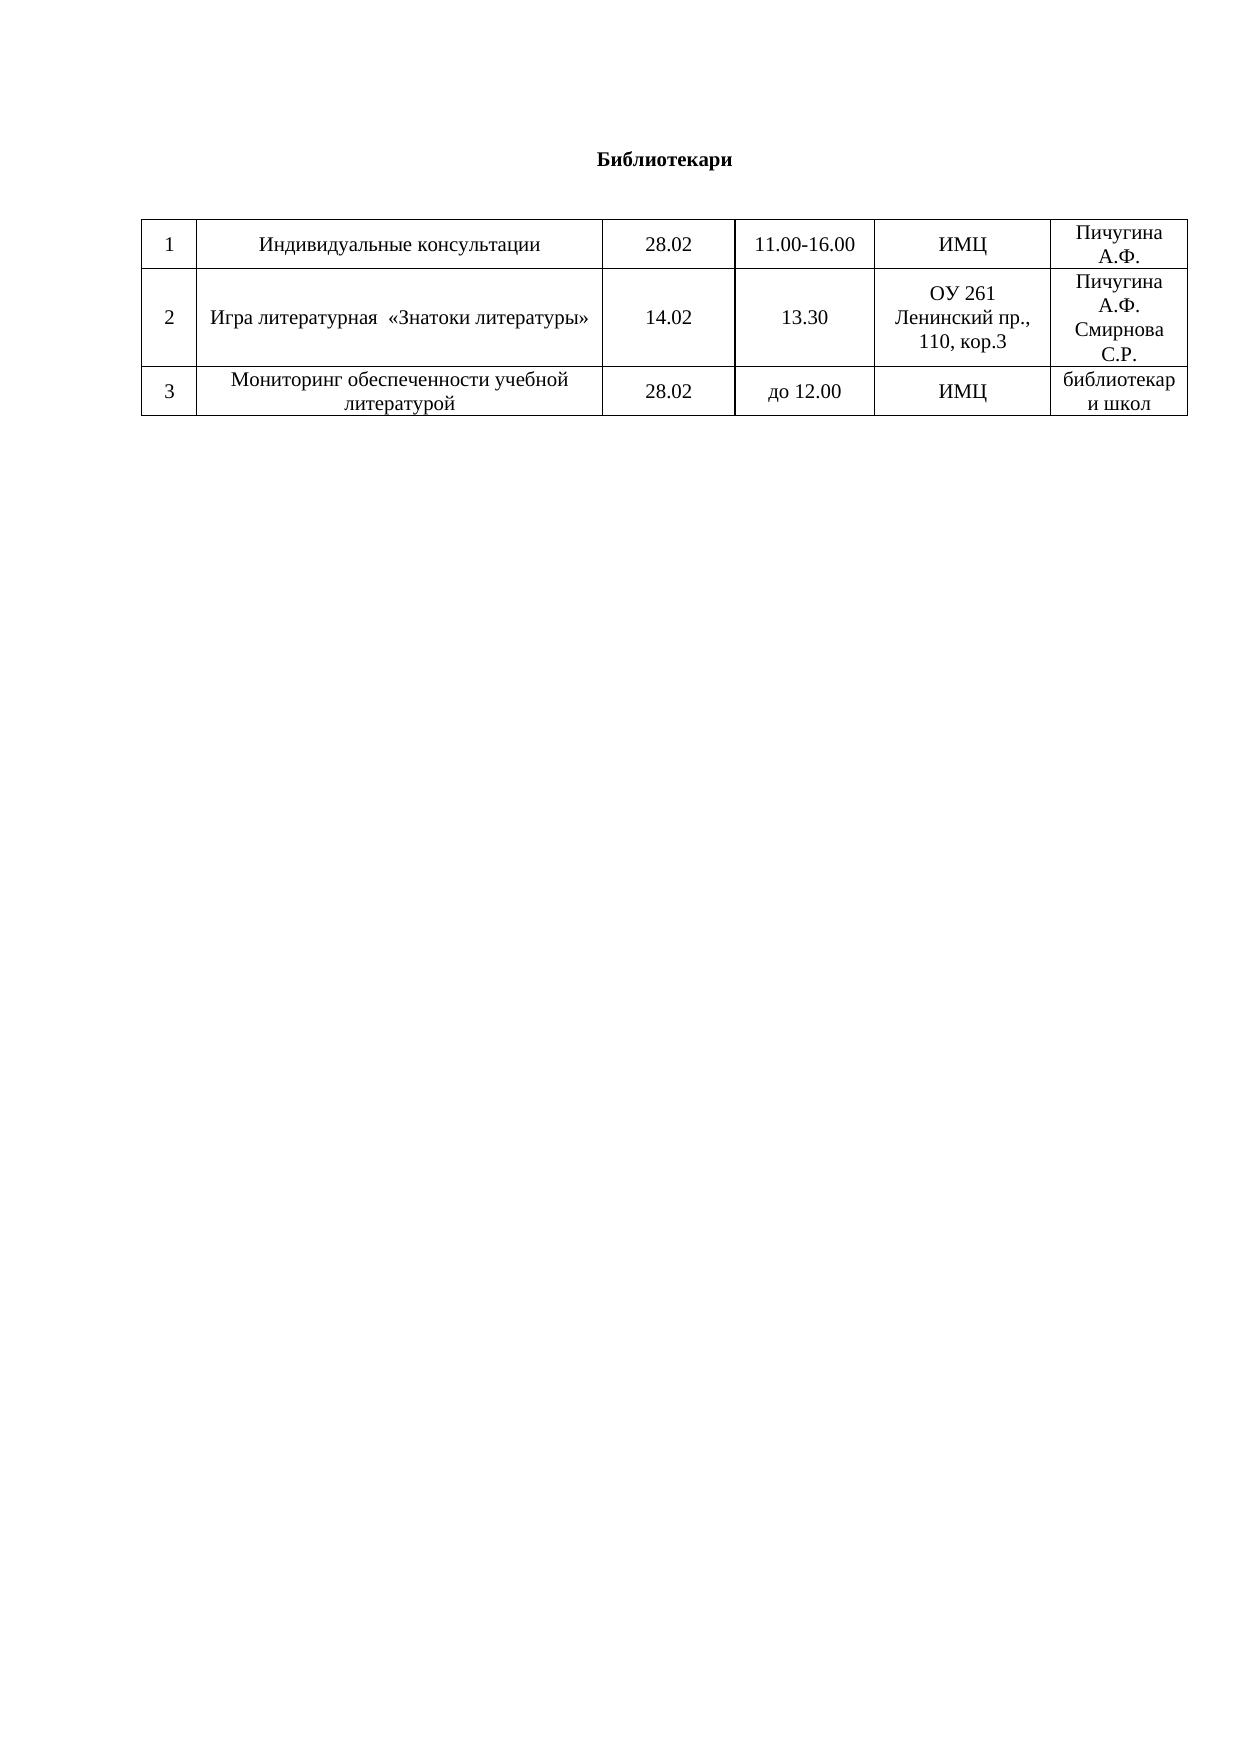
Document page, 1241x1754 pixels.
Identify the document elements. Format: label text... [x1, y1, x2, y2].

table_cell 28.02 [603, 367, 734, 415]
table_cell ОУ 261 Ленинский пр., 110, кор.3 [875, 269, 1050, 366]
table_cell Мониторинг обеспеченности учебной литературой [197, 367, 602, 415]
table_header Пичугина А.Ф. [1051, 220, 1187, 268]
table_cell до 12.00 [736, 367, 874, 415]
table_cell Пичугина А.Ф. Смирнова С.Р. [1051, 269, 1187, 366]
table_cell 14.02 [603, 269, 734, 366]
table_cell 13.30 [736, 269, 874, 366]
table_cell ИМЦ [875, 367, 1050, 415]
table_cell Игра литературная «Знатоки литературы» [197, 269, 602, 366]
table_cell 3 [142, 367, 196, 415]
table_header 11.00-16.00 [736, 220, 874, 268]
table_header 1 [142, 220, 196, 268]
table_header 28.02 [603, 220, 734, 268]
table_cell 2 [142, 269, 196, 366]
table_header ИМЦ [875, 220, 1050, 268]
table_header Индивидуальные консультации [197, 220, 602, 268]
text Библиотекари [177, 147, 1152, 171]
table_cell библиотекари школ [1051, 367, 1187, 415]
